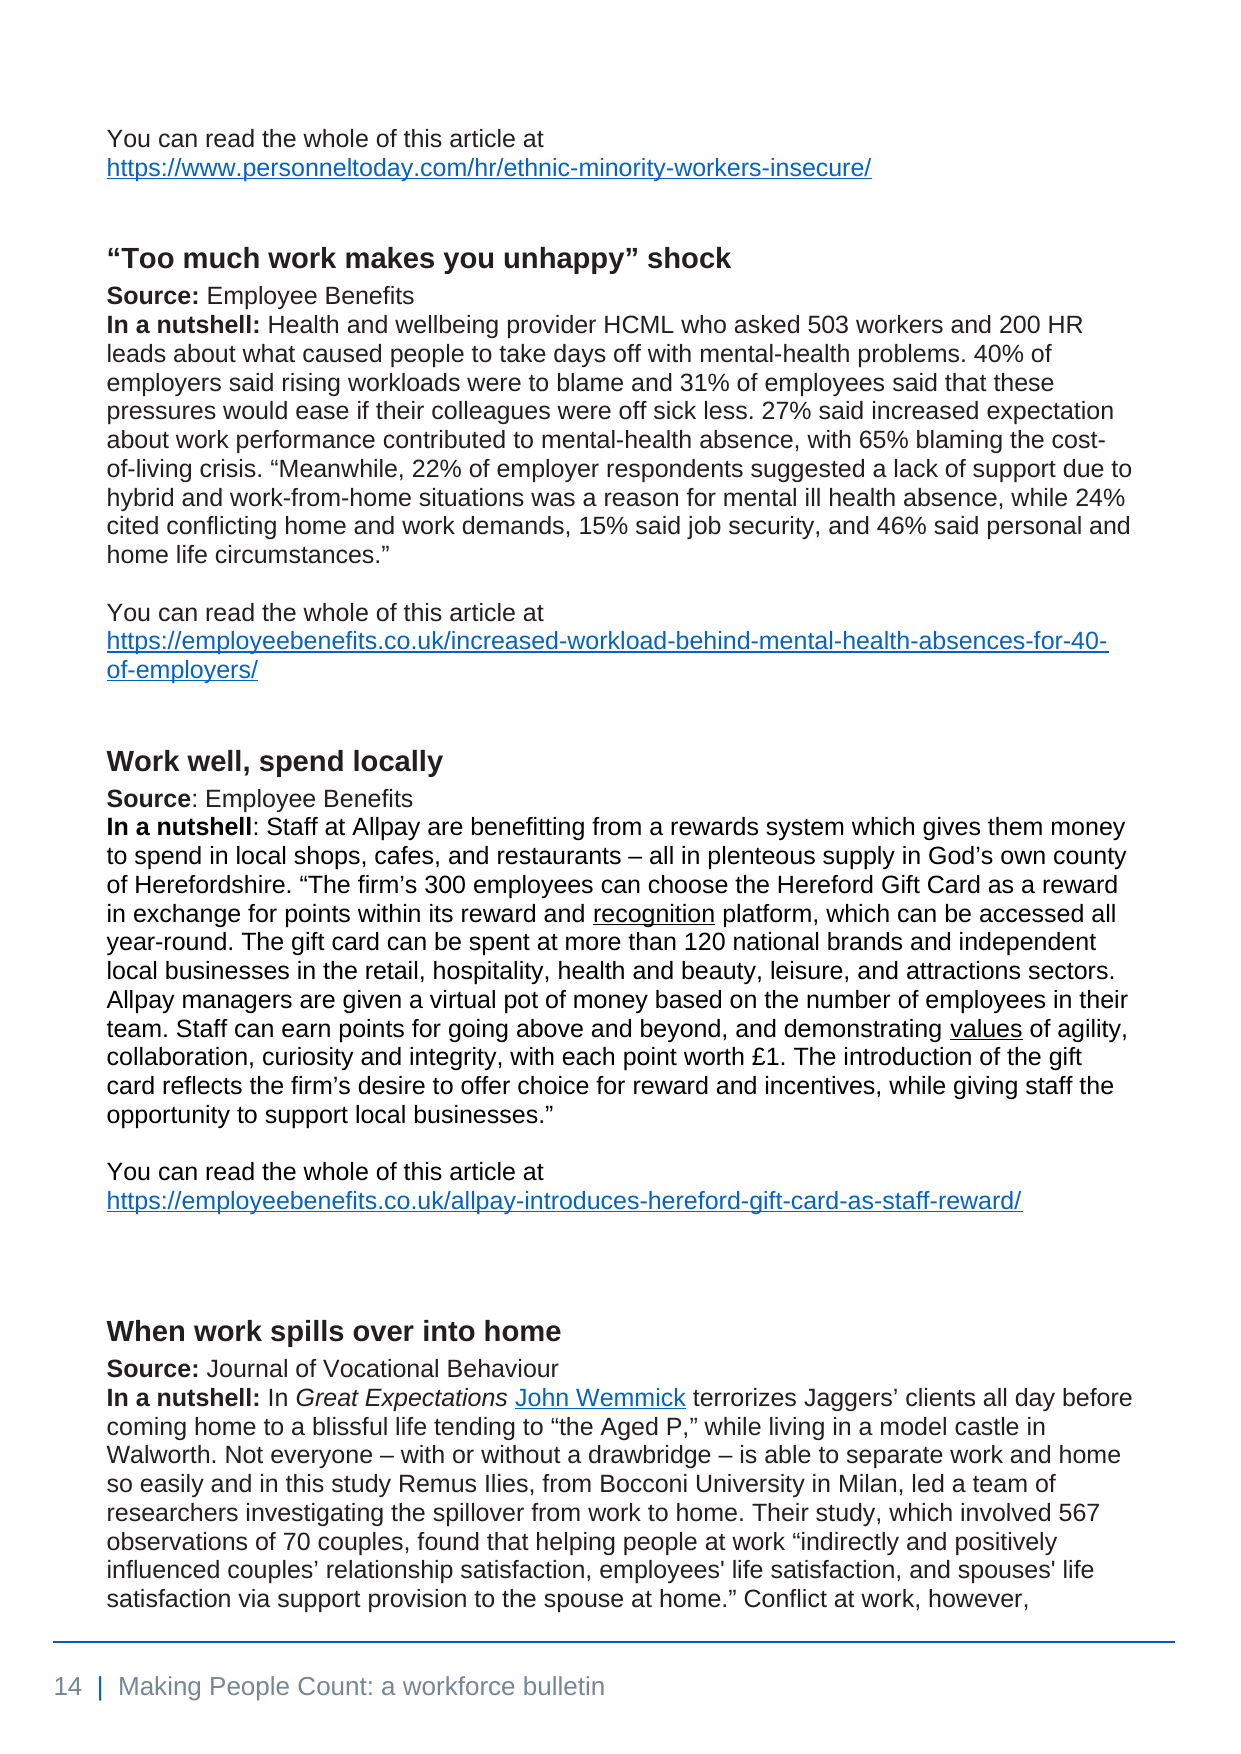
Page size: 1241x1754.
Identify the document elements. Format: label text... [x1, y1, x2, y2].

text https://employeebenefits.co.uk/allpay-introduces-hereford-gift-card-as-staff-reward/ [106, 1186, 1134, 1215]
text In a nutshell: Health and wellbeing provider HCML who asked 503 workers and 200 HR leads about what caused people to take days off with mental-health problems. 40% of employers said rising workloads were to blame and 31% of employees said that these pressures would ease if their colleagues were off sick less. 27% said increased expectation about work performance contributed to mental-health absence, with 65% blaming the cost-of-living crisis. “Meanwhile, 22% of employer respondents suggested a lack of support due to hybrid and work-from-home situations was a reason for mental ill health absence, while 24% cited conflicting home and work demands, 15% said job security, and 46% said personal and home life circumstances.” [106, 310, 1134, 569]
text https://www.personneltoday.com/hr/ethnic-minority-workers-insecure/ [106, 153, 1134, 182]
text You can read the whole of this article at [106, 598, 1134, 626]
text Source: Employee Benefits [106, 281, 1134, 310]
subtitle Work well, spend locally [106, 744, 1134, 777]
text You can read the whole of this article at [106, 124, 1134, 153]
subtitle When work spills over into home [106, 1314, 1134, 1348]
text You can read the whole of this article at [106, 1157, 1134, 1186]
text https://employeebenefits.co.uk/increased-workload-behind-mental-health-absences-for-40-of-employers/ [106, 626, 1134, 684]
subtitle “Too much work makes you unhappy” shock [106, 242, 1134, 275]
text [106, 1383, 1134, 1613]
text Source: Journal of Vocational Behaviour [106, 1354, 1134, 1383]
text Source: Employee Benefits [106, 784, 1134, 812]
text In a nutshell: Staff at Allpay are benefitting from a rewards system which gives them money to spend in local shops, cafes, and restaurants – all in plenteous supply in God’s own county of Herefordshire. “The firm’s 300 employees can choose the Hereford Gift Card as a reward in exchange for points within its reward and recognition platform, which can be accessed all year-round. The gift card can be spent at more than 120 national brands and independent local businesses in the retail, hospitality, health and beauty, leisure, and attractions sectors. Allpay managers are given a virtual pot of money based on the number of employees in their team. Staff can earn points for going above and beyond, and demonstrating values of agility, collaboration, curiosity and integrity, with each point worth £1. The introduction of the gift card reflects the firm’s desire to offer choice for reward and incentives, while giving staff the opportunity to support local businesses.” [106, 812, 1134, 1129]
